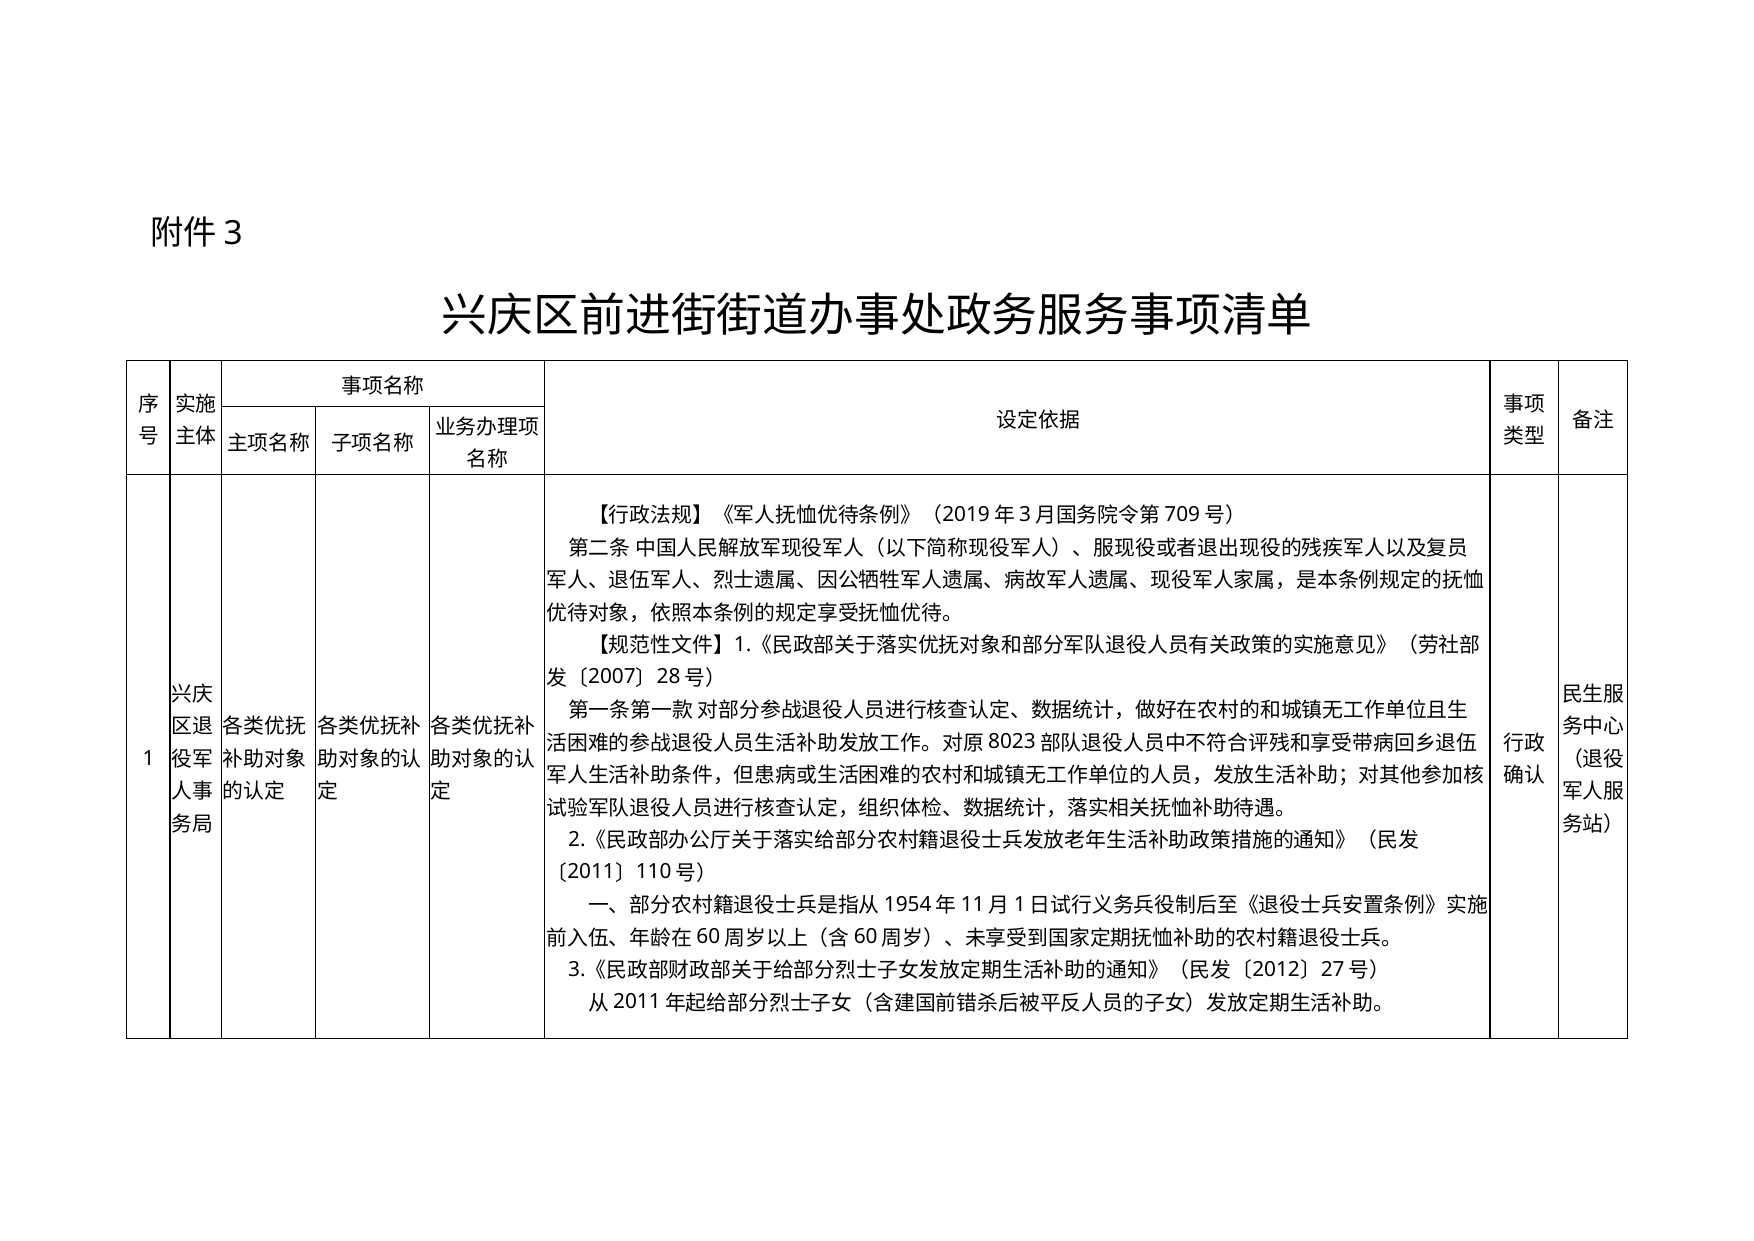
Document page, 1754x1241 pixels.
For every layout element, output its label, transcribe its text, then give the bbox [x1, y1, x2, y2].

table_cell 业务办理项名称 [430, 407, 544, 474]
table_cell 民生服务中心（退役军人服务站） [1559, 475, 1627, 1038]
table_header 设定依据 [545, 361, 1489, 474]
table_header 备注 [1559, 361, 1627, 474]
table_cell 子项名称 [316, 407, 429, 474]
table_cell 【行政法规】《军人抚恤优待条例》（2019年3月国务院令第709号） 第二条 中国人民解放军现役军人（以下简称现役军人）、服现役或者退出现役的残疾军人以及复员军人、退伍军人、烈士遗属、因公牺牲军人遗属、病故军人遗属、现役军人家属，是本条例规定的抚恤优待对象，依照本条例的规定享受抚恤优待。 【规范性文件】1.《民政部关于落实优抚对象和部分军队退役人员有关政策的实施意见》（劳社部发〔2007〕28号） 第一条第一款 对部分参战退役人员进行核查认定、数据统计，做好在农村的和城镇无工作单位且生活困难的参战退役人员生活补助发放工作。对原8023部队退役人员中不符合评残和享受带病回乡退伍军人生活补助条件，但患病或生活困难的农村和城镇无工作单位的人员，发放生活补助；对其他参加核试验军队退役人员进行核查认定，组织体检、数据统计，落实相关抚恤补助待遇。 2.《民政部办公厅关于落实给部分农村籍退役士兵发放老年生活补助政策措施的通知》（民发〔2011〕110号） 一、部分农村籍退役士兵是指从1954年11月1日试行义务兵役制后至《退役士兵安置条例》实施前入伍、年龄在60周岁以上（含60周岁）、未享受到国家定期抚恤补助的农村籍退役士兵。 3.《民政部财政部关于给部分烈士子女发放定期生活补助的通知》（民发〔2012〕27号） 从2011年起给部分烈士子女（含建国前错杀后被平反人员的子女）发放定期生活补助。 [545, 475, 1489, 1038]
text 附件3 [150, 198, 1604, 263]
table_header 事项 类型 [1491, 361, 1558, 474]
table_cell 主项名称 [222, 407, 315, 474]
table_cell 各类优抚补助对象的认定 [430, 475, 544, 1038]
table_header 序号 [127, 361, 169, 474]
table_cell 兴庆区退役军人事务局 [171, 475, 221, 1038]
table_header 事项名称 [222, 361, 544, 406]
table_cell 各类优抚补助对象的认定 [222, 475, 315, 1038]
table_cell 1 [127, 475, 169, 1038]
table_cell 各类优抚补助对象的认定 [316, 475, 429, 1038]
text 兴庆区前进街街道办事处政务服务事项清单 [150, 263, 1604, 360]
table_cell 行政 确认 [1491, 475, 1558, 1038]
table_header 实施主体 [171, 361, 221, 474]
